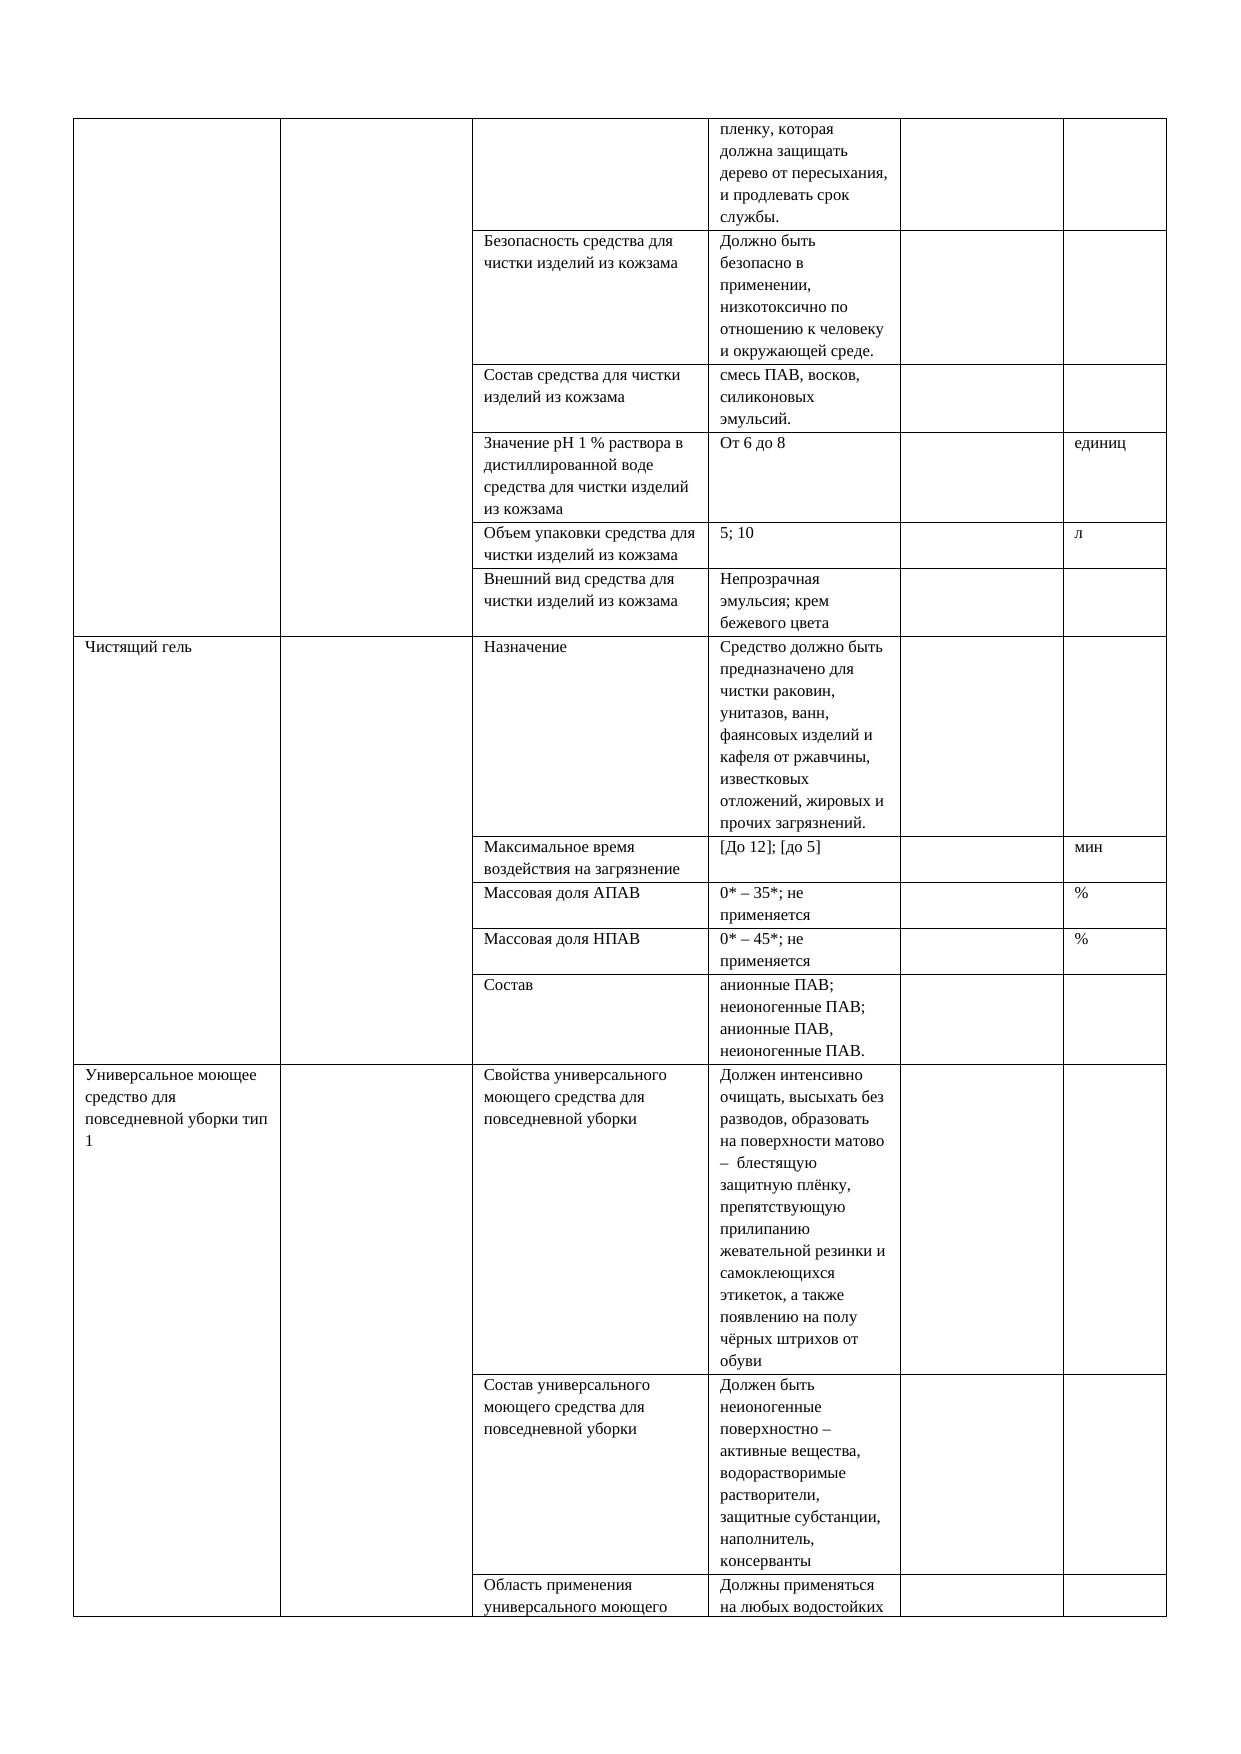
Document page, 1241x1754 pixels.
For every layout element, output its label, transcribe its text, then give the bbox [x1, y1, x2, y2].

table_cell Массовая доля НПАВ [473, 929, 708, 974]
table_cell мин [1064, 837, 1166, 882]
table_cell Непрозрачная эмульсия; крем бежевого цвета [709, 569, 900, 636]
table_cell Состав средства для чистки изделий из кожзама [473, 365, 708, 432]
table_cell [901, 365, 1063, 432]
table_cell 5; 10 [709, 523, 900, 568]
table_cell [До 12]; [до 5] [709, 837, 900, 882]
table_cell [1064, 231, 1166, 364]
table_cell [473, 119, 708, 230]
table_cell Внешний вид средства для чистки изделий из кожзама [473, 569, 708, 636]
table_cell [1064, 975, 1166, 1064]
table_cell Свойства универсального моющего средства для повседневной уборки [473, 1065, 708, 1374]
table_cell [1064, 365, 1166, 432]
table_cell [1064, 637, 1166, 836]
table_cell [901, 929, 1063, 974]
table_cell [901, 975, 1063, 1064]
table_cell [1064, 119, 1166, 230]
table_cell Чистящий гель [74, 637, 280, 1064]
table_cell [901, 523, 1063, 568]
table_cell Средство должно быть предназначено для чистки раковин, унитазов, ванн, фаянсовых изделий и кафеля от ржавчины, известковых отложений, жировых и прочих загрязнений. [709, 637, 900, 836]
table_cell [281, 119, 472, 636]
table_cell [1064, 1375, 1166, 1574]
table_cell [901, 569, 1063, 636]
table_cell [901, 433, 1063, 522]
table_cell [901, 1575, 1063, 1616]
table_cell 0* – 35*; не применяется [709, 883, 900, 928]
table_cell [74, 119, 280, 636]
table_cell [901, 231, 1063, 364]
table_cell [1064, 569, 1166, 636]
table_cell [901, 1065, 1063, 1374]
table_cell Состав универсального моющего средства для повседневной уборки [473, 1375, 708, 1574]
table_cell [901, 119, 1063, 230]
table_cell 0* – 45*; не применяется [709, 929, 900, 974]
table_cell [709, 119, 900, 230]
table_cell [709, 1575, 900, 1616]
table_cell Должно быть безопасно в применении, низкотоксично по отношению к человеку и окружающей среде. [709, 231, 900, 364]
table_cell Состав [473, 975, 708, 1064]
table_cell Должен быть неионогенные поверхностно – активные вещества, водорастворимые растворители, защитные субстанции, наполнитель, консерванты [709, 1375, 900, 1574]
table_cell [281, 1065, 472, 1616]
table_cell Массовая доля АПАВ [473, 883, 708, 928]
table_cell Объем упаковки средства для чистки изделий из кожзама [473, 523, 708, 568]
table_cell [901, 883, 1063, 928]
table_cell л [1064, 523, 1166, 568]
table_cell Максимальное время воздействия на загрязнение [473, 837, 708, 882]
table_cell [281, 637, 472, 1064]
table_cell [901, 1375, 1063, 1574]
table_cell Значение pH 1 % раствора в дистиллированной воде средства для чистки изделий из кожзама [473, 433, 708, 522]
table_cell [1064, 1575, 1166, 1616]
table_cell [901, 837, 1063, 882]
table_cell Должен интенсивно очищать, высыхать без разводов, образовать на поверхности матово – блестящую защитную плёнку, препятствующую прилипанию жевательной резинки и самоклеющихся этикеток, а также появлению на полу чёрных штрихов от обуви [709, 1065, 900, 1374]
table_cell Универсальное моющее средство для повседневной уборки тип 1 [74, 1065, 280, 1616]
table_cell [473, 1575, 708, 1616]
table_cell % [1064, 929, 1166, 974]
table_cell смесь ПАВ, восков, силиконовых эмульсий. [709, 365, 900, 432]
table_cell [901, 637, 1063, 836]
table_cell Назначение [473, 637, 708, 836]
table_cell анионные ПАВ; неионогенные ПАВ; анионные ПАВ, неионогенные ПАВ. [709, 975, 900, 1064]
table_cell [1064, 1065, 1166, 1374]
table_cell Безопасность средства для чистки изделий из кожзама [473, 231, 708, 364]
table_cell От 6 до 8 [709, 433, 900, 522]
table_cell единиц [1064, 433, 1166, 522]
table_cell % [1064, 883, 1166, 928]
